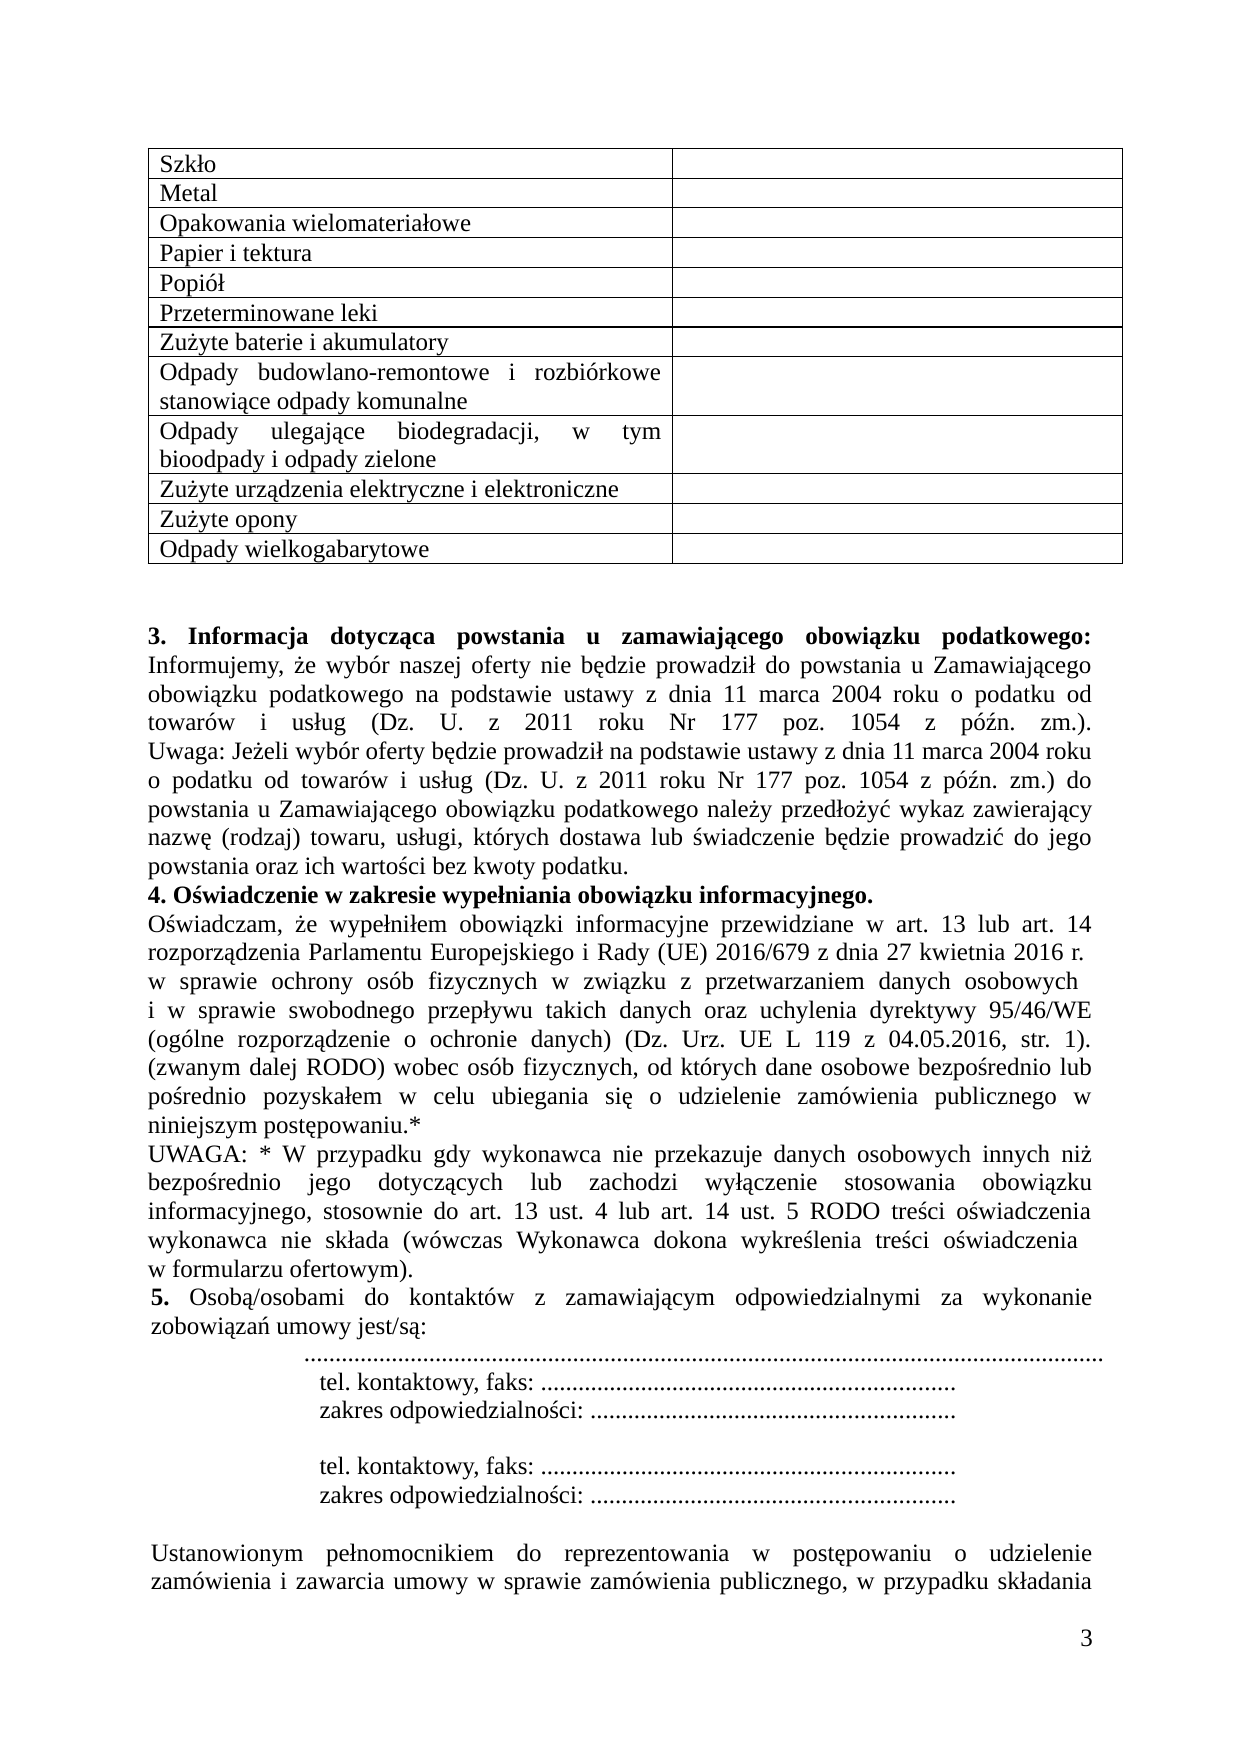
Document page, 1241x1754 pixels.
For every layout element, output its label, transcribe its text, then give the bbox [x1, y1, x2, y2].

table_cell [673, 504, 1122, 533]
text zakres odpowiedzialności: [151, 1396, 1093, 1424]
table_cell Zużyte urządzenia elektryczne i elektroniczne [149, 474, 672, 503]
text zakres odpowiedzialności: [151, 1480, 1093, 1509]
table_cell [673, 149, 1122, 177]
table_cell [673, 416, 1122, 473]
table_cell [673, 268, 1122, 297]
table_cell Metal [149, 179, 672, 207]
table_cell [673, 298, 1122, 326]
text tel. kontaktowy, faks: [151, 1367, 1093, 1396]
text 3. Informacja dotycząca powstania u zamawiającego obowiązku podatkowego: Informujemy, że wybór naszej oferty nie będzie prowadził do powstania u Zamawiającego obowiązku podatkowego na podstawie ustawy z dnia 11 marca 2004 roku o podatku od towarów i usług (Dz. U. z 2011 roku Nr 177 poz. 1054 z późn. zm.). Uwaga: Jeżeli wybór oferty będzie prowadził na podstawie ustawy z dnia 11 marca 2004 roku o podatku od towarów i usług (Dz. U. z 2011 roku Nr 177 poz. 1054 z późn. zm.) do powstania u Zamawiającego obowiązku podatkowego należy przedłożyć wykaz zawierający nazwę (rodzaj) towaru, usługi, których dostawa lub świadczenie będzie prowadzić do jego powstania oraz ich wartości bez kwoty podatku. [148, 621, 1093, 880]
table_cell Zużyte opony [149, 504, 672, 533]
table_cell [673, 474, 1122, 503]
table_cell [673, 179, 1122, 207]
table_cell Odpady budowlano-remontowe i rozbiórkowe stanowiące odpady komunalne [149, 357, 672, 415]
table_cell Zużyte baterie i akumulatory [149, 328, 672, 356]
table_cell [673, 238, 1122, 267]
table_cell Odpady wielkogabarytowe [149, 534, 672, 563]
table_cell Przeterminowane leki [149, 298, 672, 326]
table_cell [673, 357, 1122, 415]
text Oświadczam, że wypełniłem obowiązki informacyjne przewidziane w art. 13 lub art. 14 rozporządzenia Parlamentu Europejskiego i Rady (UE) 2016/679 z dnia 27 kwietnia 2016 r. w sprawie ochrony osób fizycznych w związku z przetwarzaniem danych osobowych i w sprawie swobodnego przepływu takich danych oraz uchylenia dyrektywy 95/46/WE (ogólne rozporządzenie o ochronie danych) (Dz. Urz. UE L 119 z 04.05.2016, str. 1). (zwanym dalej RODO) wobec osób fizycznych, od których dane osobowe bezpośrednio lub pośrednio pozyskałem w celu ubiegania się o udzielenie zamówienia publicznego w niniejszym postępowaniu.* [148, 909, 1093, 1139]
table_cell [673, 328, 1122, 356]
table_cell [673, 208, 1122, 237]
table_cell Odpady ulegające biodegradacji, w tym bioodpady i odpady zielone [149, 416, 672, 473]
text 4. Oświadczenie w zakresie wypełniania obowiązku informacyjnego. [148, 880, 1093, 909]
text UWAGA: * W przypadku gdy wykonawca nie przekazuje danych osobowych innych niż bezpośrednio jego dotyczących lub zachodzi wyłączenie stosowania obowiązku informacyjnego, stosownie do art. 13 ust. 4 lub art. 14 ust. 5 RODO treści oświadczenia wykonawca nie składa (wówczas Wykonawca dokona wykreślenia treści oświadczenia w formularzu ofertowym). [148, 1139, 1093, 1282]
table_cell Opakowania wielomateriałowe [149, 208, 672, 237]
table_cell Szkło [149, 149, 672, 177]
table_cell Popiół [149, 268, 672, 297]
table_cell [673, 534, 1122, 563]
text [151, 1538, 1093, 1595]
text 5. Osobą/osobami do kontaktów z zamawiającym odpowiedzialnymi za wykonanie zobowiązań umowy jest/są: [151, 1282, 1093, 1340]
table_cell Papier i tektura [149, 238, 672, 267]
text tel. kontaktowy, faks: [151, 1451, 1093, 1480]
